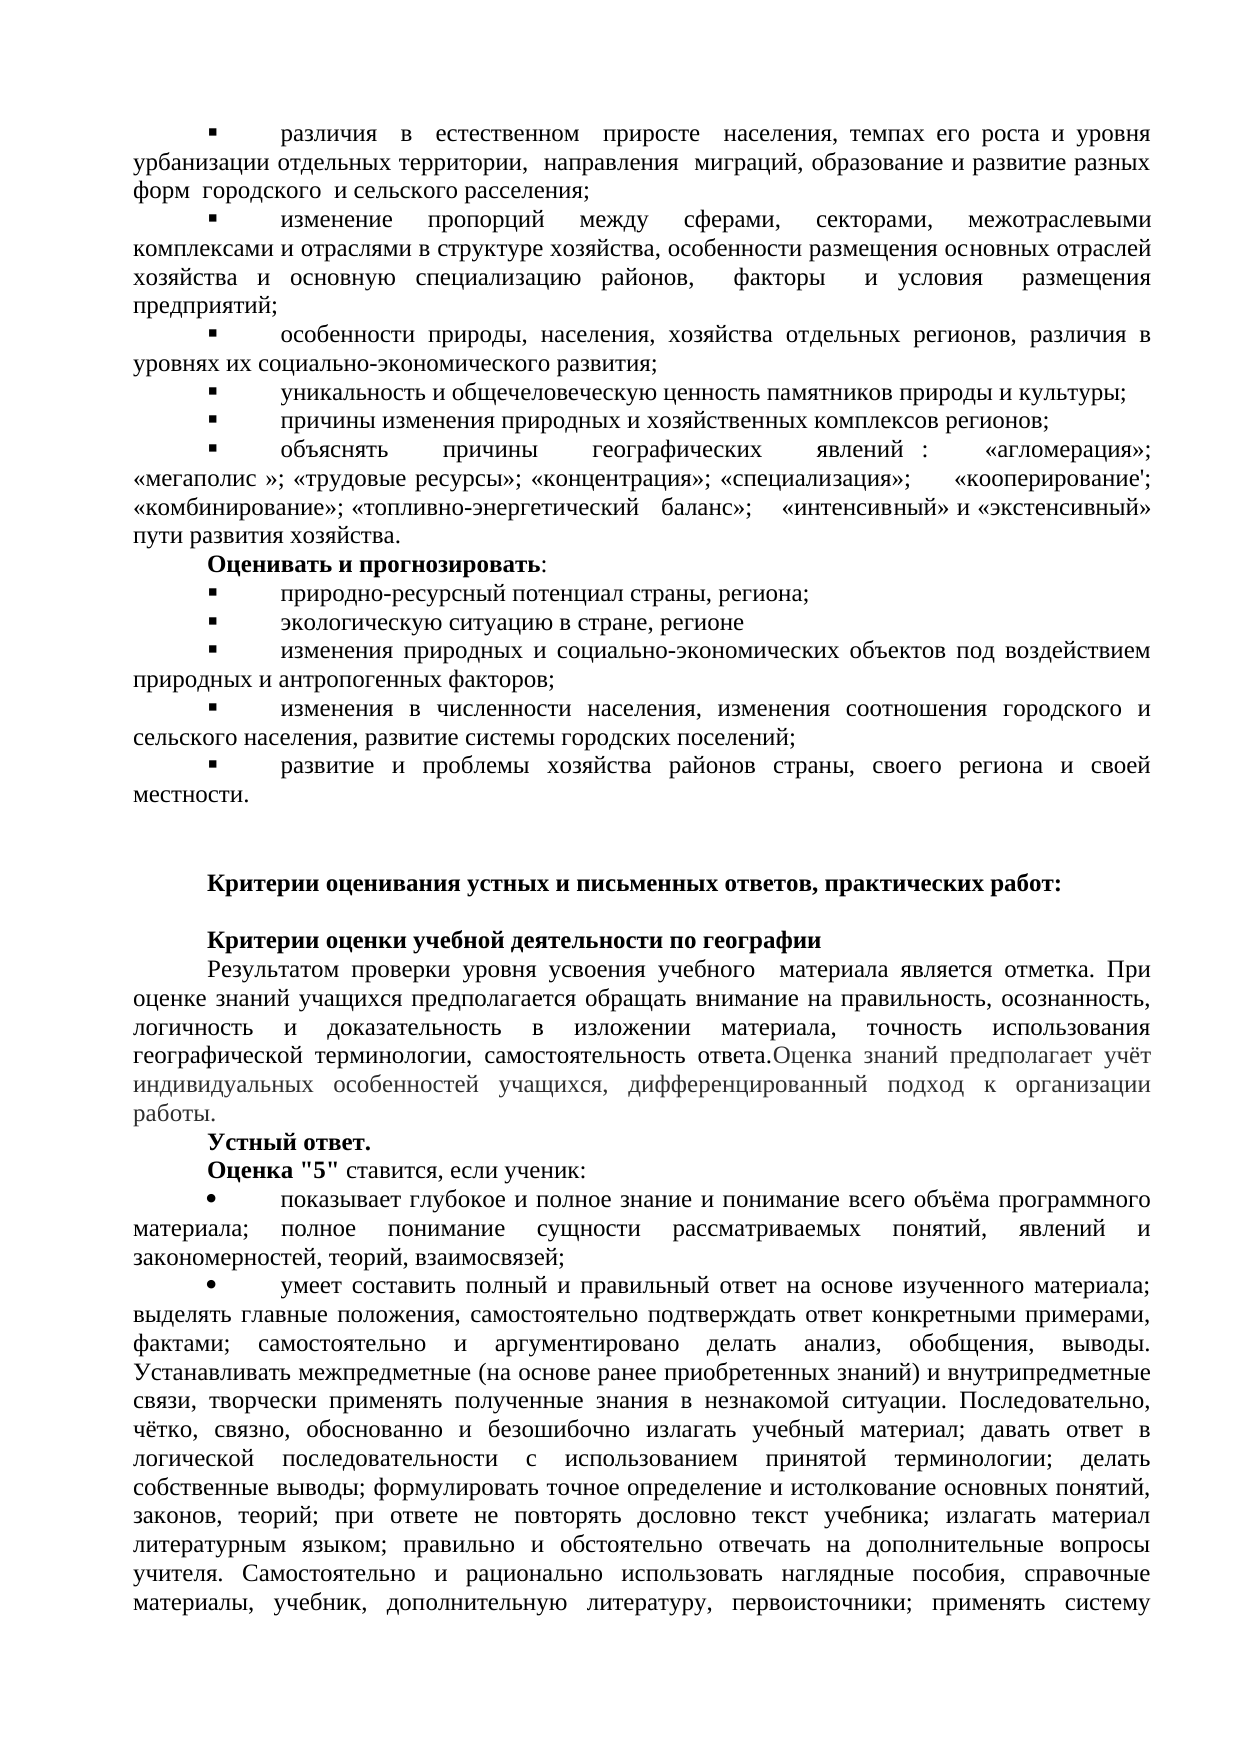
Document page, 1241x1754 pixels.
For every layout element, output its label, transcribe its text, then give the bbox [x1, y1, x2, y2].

list Критерии оценивания устных и письменных ответов, практических работ: [133, 868, 1152, 897]
list природно-ресурсный потенциал страны, региона; [133, 578, 1152, 607]
list развитие и проблемы хозяйства районов страны, своего региона и своей местности. [133, 751, 1152, 808]
list изменение пропорций между сферами, секторами, межотраслевыми комплексами и отраслями в структуре хозяйства, особенности размещения основных отраслей хозяйства и основную специализацию районов, факторы и условия размещения предприятий; [133, 204, 1152, 319]
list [133, 1271, 1152, 1616]
list изменeния в численности населения, изменения соотношения городского и сельского населения, развитие системы городских поселений; [133, 693, 1152, 751]
text Оценивать и прогнозировать: [133, 549, 1152, 578]
text Оценка "5" ставится, если ученик: [133, 1156, 1152, 1184]
list причины изменения природных и хозяйственных комплексов регионов; [133, 406, 1152, 434]
text Результатом проверки уровня усвоения учебного материала является отметка. При оценке знаний учащихся предполагается обращать внимание на правильность, осознанность, логичность и доказательность в изложении материала, точность использования географической терминологии, самостоятельность ответа.Оценка знаний предполагает учёт индивидуальных особенностей учащихся, дифференцированный подход к организации работы. [133, 954, 1152, 1127]
list экологическую ситуацию в стране, регионе [133, 607, 1152, 636]
list показывает глубокое и полное знание и понимание всего объёма программного материала; полное понимание сущности рассматриваемых понятий, явлений и закономерностей, теорий, взаимосвязей; [133, 1184, 1152, 1271]
list особенности природы, населения, хозяйства отдельных регионов, различия в уровнях их социально-экономического развития; [133, 319, 1152, 377]
list объяснять причины географических явлений : «агломерация»; «мегаполис »; «трудовые ресурсы»; «концентрация»; «специализация»; «кооперирование'; «комбинирование»; «топливно-энергетический баланс»; «интенсивный» и «экстенсивный» пути развития хозяйства. [133, 434, 1152, 549]
text Критерии оценки учебной деятельности по географии [133, 926, 1152, 954]
list различия в естественном приросте населения, темпах его роста и уровня урбанизации отдельных территории, направления миграций, образование и развитие разных форм городского и сельского расселения; [133, 118, 1152, 204]
list изменения природных и социально-экономических объектов под воздействием природных и антропогенных факторов; [133, 636, 1152, 693]
text Устный ответ. [133, 1127, 1152, 1156]
list уникальность и общечеловеческую ценность памятников природы и культуры; [133, 377, 1152, 406]
